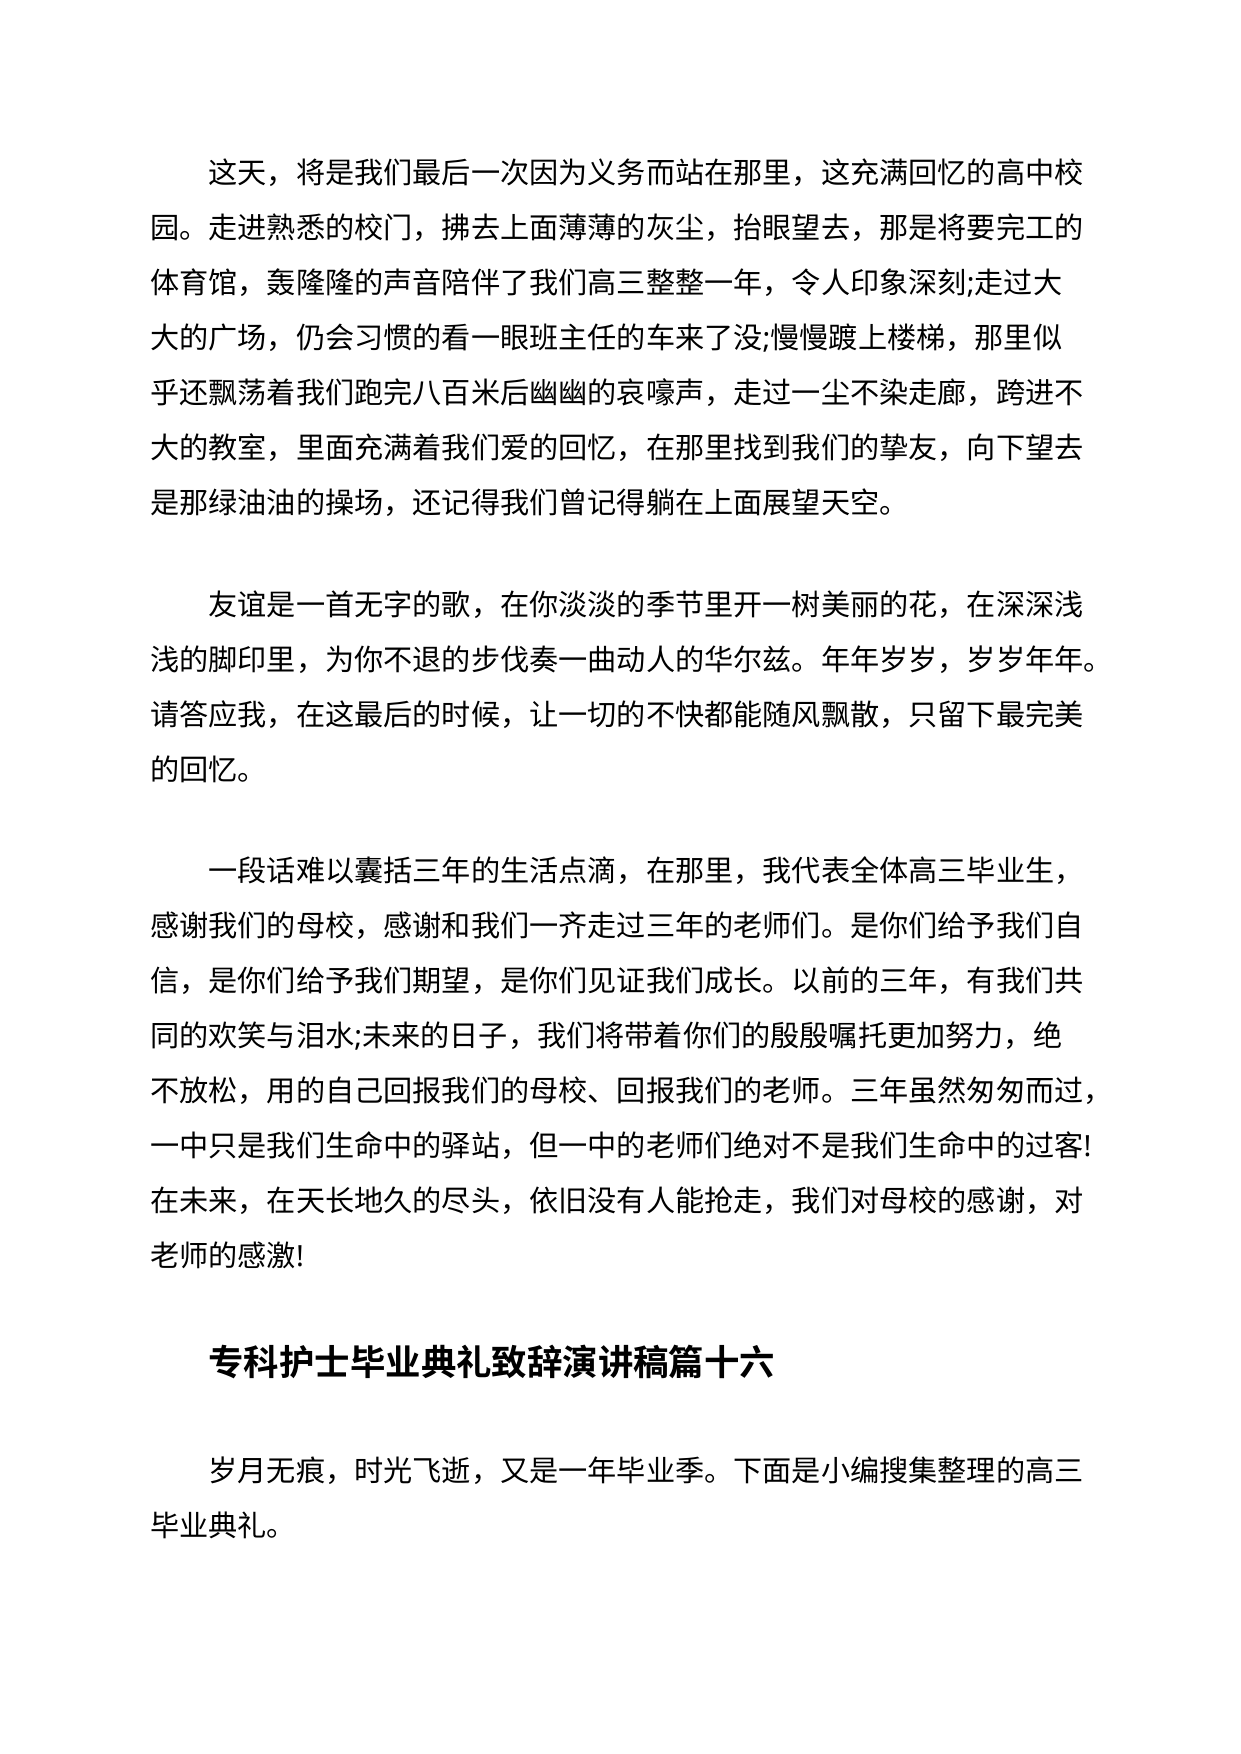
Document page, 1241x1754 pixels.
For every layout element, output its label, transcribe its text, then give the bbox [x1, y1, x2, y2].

text 岁月无痕，时光飞逝，又是一年毕业季。下面是小编搜集整理的高三毕业典礼。 [150, 1448, 1090, 1545]
text 这天，将是我们最后一次因为义务而站在那里，这充满回忆的高中校园。走进熟悉的校门，拂去上面薄薄的灰尘，抬眼望去，那是将要完工的体育馆，轰隆隆的声音陪伴了我们高三整整一年，令人印象深刻;走过大大的广场，仍会习惯的看一眼班主任的车来了没;慢慢踱上楼梯，那里似乎还飘荡着我们跑完八百米后幽幽的哀嚎声，走过一尘不染走廊，跨进不大的教室，里面充满着我们爱的回忆，在那里找到我们的挚友，向下望去是那绿油油的操场，还记得我们曾记得躺在上面展望天空。 [150, 150, 1090, 522]
text 友谊是一首无字的歌，在你淡淡的季节里开一树美丽的花，在深深浅浅的脚印里，为你不退的步伐奏一曲动人的华尔兹。年年岁岁，岁岁年年。请答应我，在这最后的时候，让一切的不快都能随风飘散，只留下最完美的回忆。 [150, 581, 1090, 788]
text 一段话难以囊括三年的生活点滴，在那里，我代表全体高三毕业生，感谢我们的母校，感谢和我们一齐走过三年的老师们。是你们给予我们自信，是你们给予我们期望，是你们见证我们成长。以前的三年，有我们共同的欢笑与泪水;未来的日子，我们将带着你们的殷殷嘱托更加努力，绝不放松，用的自己回报我们的母校、回报我们的老师。三年虽然匆匆而过，一中只是我们生命中的驿站，但一中的老师们绝对不是我们生命中的过客!在未来，在天长地久的尽头，依旧没有人能抢走，我们对母校的感谢，对老师的感激! [150, 848, 1090, 1275]
text 专科护士毕业典礼致辞演讲稿篇十六 [150, 1334, 1090, 1386]
